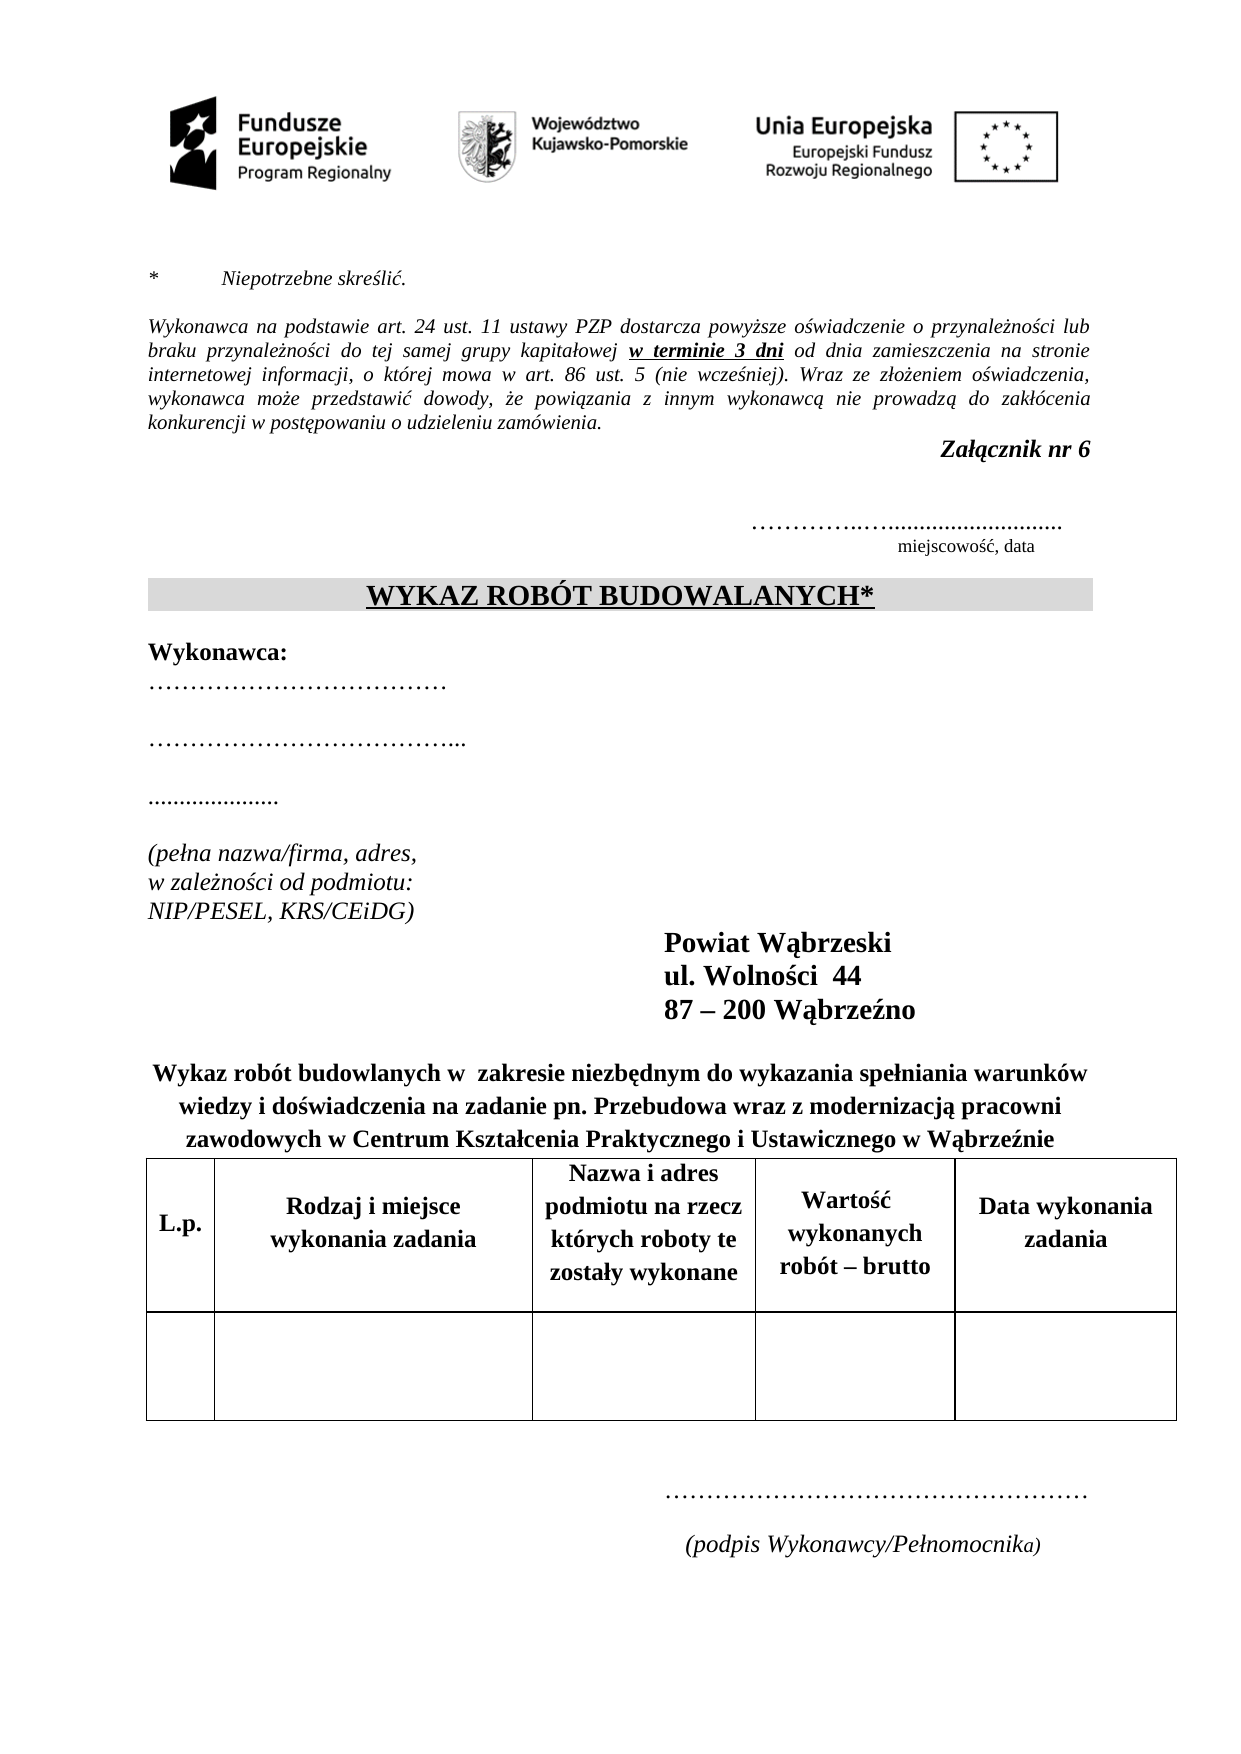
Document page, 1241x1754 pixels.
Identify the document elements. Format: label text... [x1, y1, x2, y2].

text Wykaz robót budowlanych w zakresie niezbędnym do wykazania spełniania warunków wiedzy i doświadczenia na zadanie pn. Przebudowa wraz z modernizacją pracowni zawodowych w Centrum Kształcenia Praktycznego i Ustawicznego w Wąbrzeźnie [148, 1058, 1093, 1153]
text (podpis Wykonawcy/Pełnomocnika) [148, 1529, 1093, 1558]
table_header Data wykonania zadania [956, 1159, 1176, 1311]
text miejscowość, data [148, 535, 1093, 556]
text …………………………………………… [148, 1475, 1093, 1504]
text Wykonawca: [148, 637, 1093, 666]
table_header Rodzaj i miejsce wykonania zadania [215, 1159, 532, 1311]
table_header L.p. [147, 1159, 214, 1311]
table_header Nazwa i adres podmiotu na rzecz których roboty te zostały wykonane [533, 1159, 755, 1311]
text Wykonawca na podstawie art. 24 ust. 11 ustawy PZP dostarcza powyższe oświadczenie o przynależności lub braku przynależności do tej samej grupy kapitałowej w terminie 3 dni od dnia zamieszczenia na stronie internetowej informacji, o której mowa w art. 86 ust. 5 (nie wcześniej). Wraz ze złożeniem oświadczenia, wykonawca może przedstawić dowody, że powiązania z innym wykonawcą nie prowadzą do zakłócenia konkurencji w postępowaniu o udzieleniu zamówienia. [148, 314, 1093, 434]
table_cell [533, 1313, 755, 1420]
table_cell [956, 1313, 1176, 1420]
text …………..…............................ [443, 477, 1093, 535]
text WYKAZ ROBÓT BUDOWALANYCH* [148, 578, 1093, 611]
subtitle Załącznik nr 6 [148, 434, 1093, 463]
text ul. Wolności 44 [148, 958, 1093, 992]
text * Niepotrzebne skreślić. [148, 266, 1093, 290]
table_header Wartość wykonanych robót – brutto [756, 1159, 954, 1311]
table_cell [756, 1313, 954, 1420]
text 87 – 200 Wąbrzeźno [148, 992, 1093, 1025]
table_cell [147, 1313, 214, 1420]
table_cell [215, 1313, 532, 1420]
text Powiat Wąbrzeski [148, 925, 1093, 958]
text ………………………………………………………………........................ [148, 666, 472, 810]
picture [147, 73, 1093, 213]
text (pełna nazwa/firma, adres, w zależności od podmiotu: NIP/PESEL, KRS/CEiDG) [148, 838, 472, 925]
